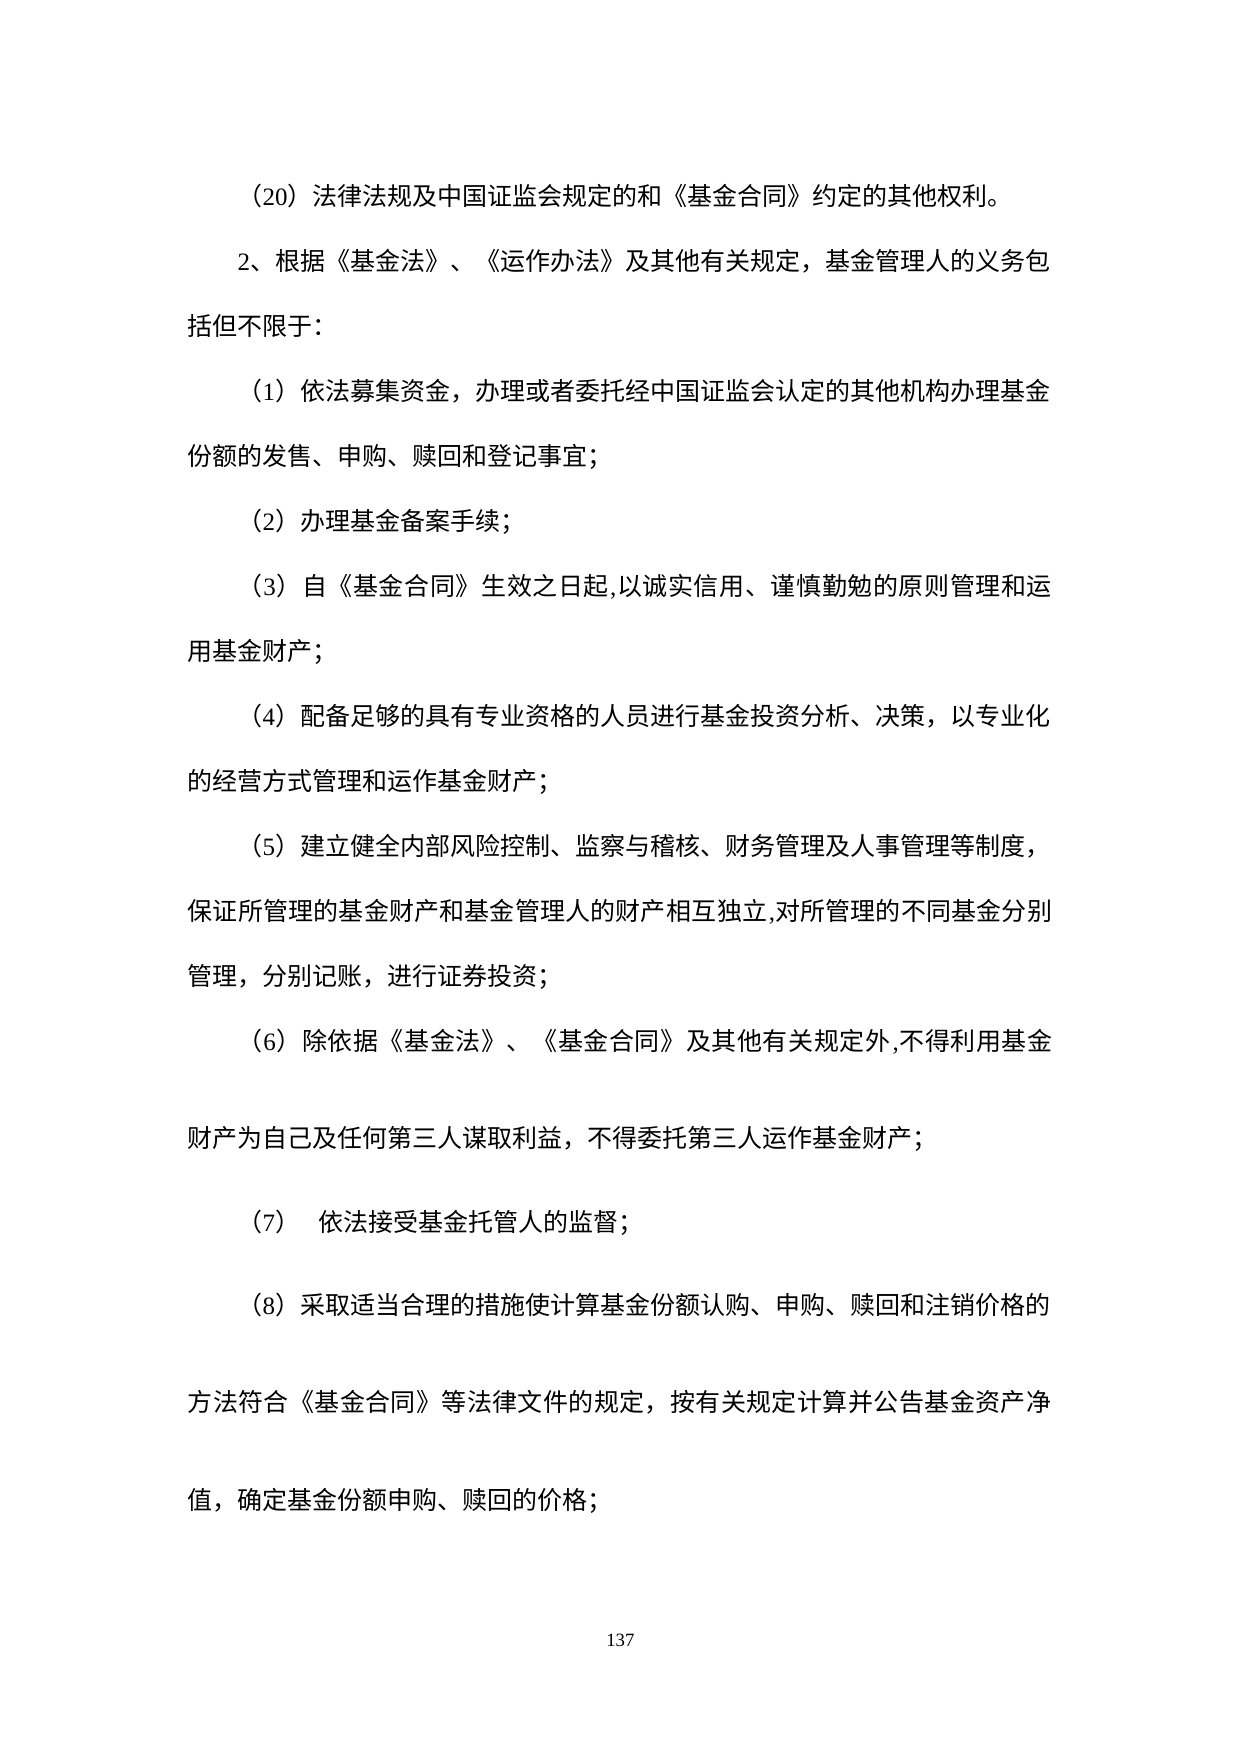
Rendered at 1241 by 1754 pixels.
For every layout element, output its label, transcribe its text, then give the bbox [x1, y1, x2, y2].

text （6）除依据《基金法》、《基金合同》及其他有关规定外,不得利用基金财产为自己及任何第三人谋取利益，不得委托第三人运作基金财产； [187, 1007, 1053, 1169]
text （2）办理基金备案手续； [187, 487, 1053, 552]
text （3）自《基金合同》生效之日起,以诚实信用、谨慎勤勉的原则管理和运用基金财产； [187, 552, 1053, 682]
text （5）建立健全内部风险控制、监察与稽核、财务管理及人事管理等制度，保证所管理的基金财产和基金管理人的财产相互独立,对所管理的不同基金分别管理，分别记账，进行证券投资； [187, 812, 1053, 1007]
text （8）采取适当合理的措施使计算基金份额认购、申购、赎回和注销价格的方法符合《基金合同》等法律文件的规定，按有关规定计算并公告基金资产净值，确定基金份额申购、赎回的价格； [187, 1271, 1053, 1531]
text 2、根据《基金法》、《运作办法》及其他有关规定，基金管理人的义务包括但不限于： [187, 227, 1053, 357]
text （20）法律法规及中国证监会规定的和《基金合同》约定的其他权利。 [187, 162, 1053, 227]
text （4）配备足够的具有专业资格的人员进行基金投资分析、决策，以专业化的经营方式管理和运作基金财产； [187, 682, 1053, 812]
text （1）依法募集资金，办理或者委托经中国证监会认定的其他机构办理基金份额的发售、申购、赎回和登记事宜； [187, 357, 1053, 487]
text （7） 依法接受基金托管人的监督； [187, 1188, 1053, 1253]
